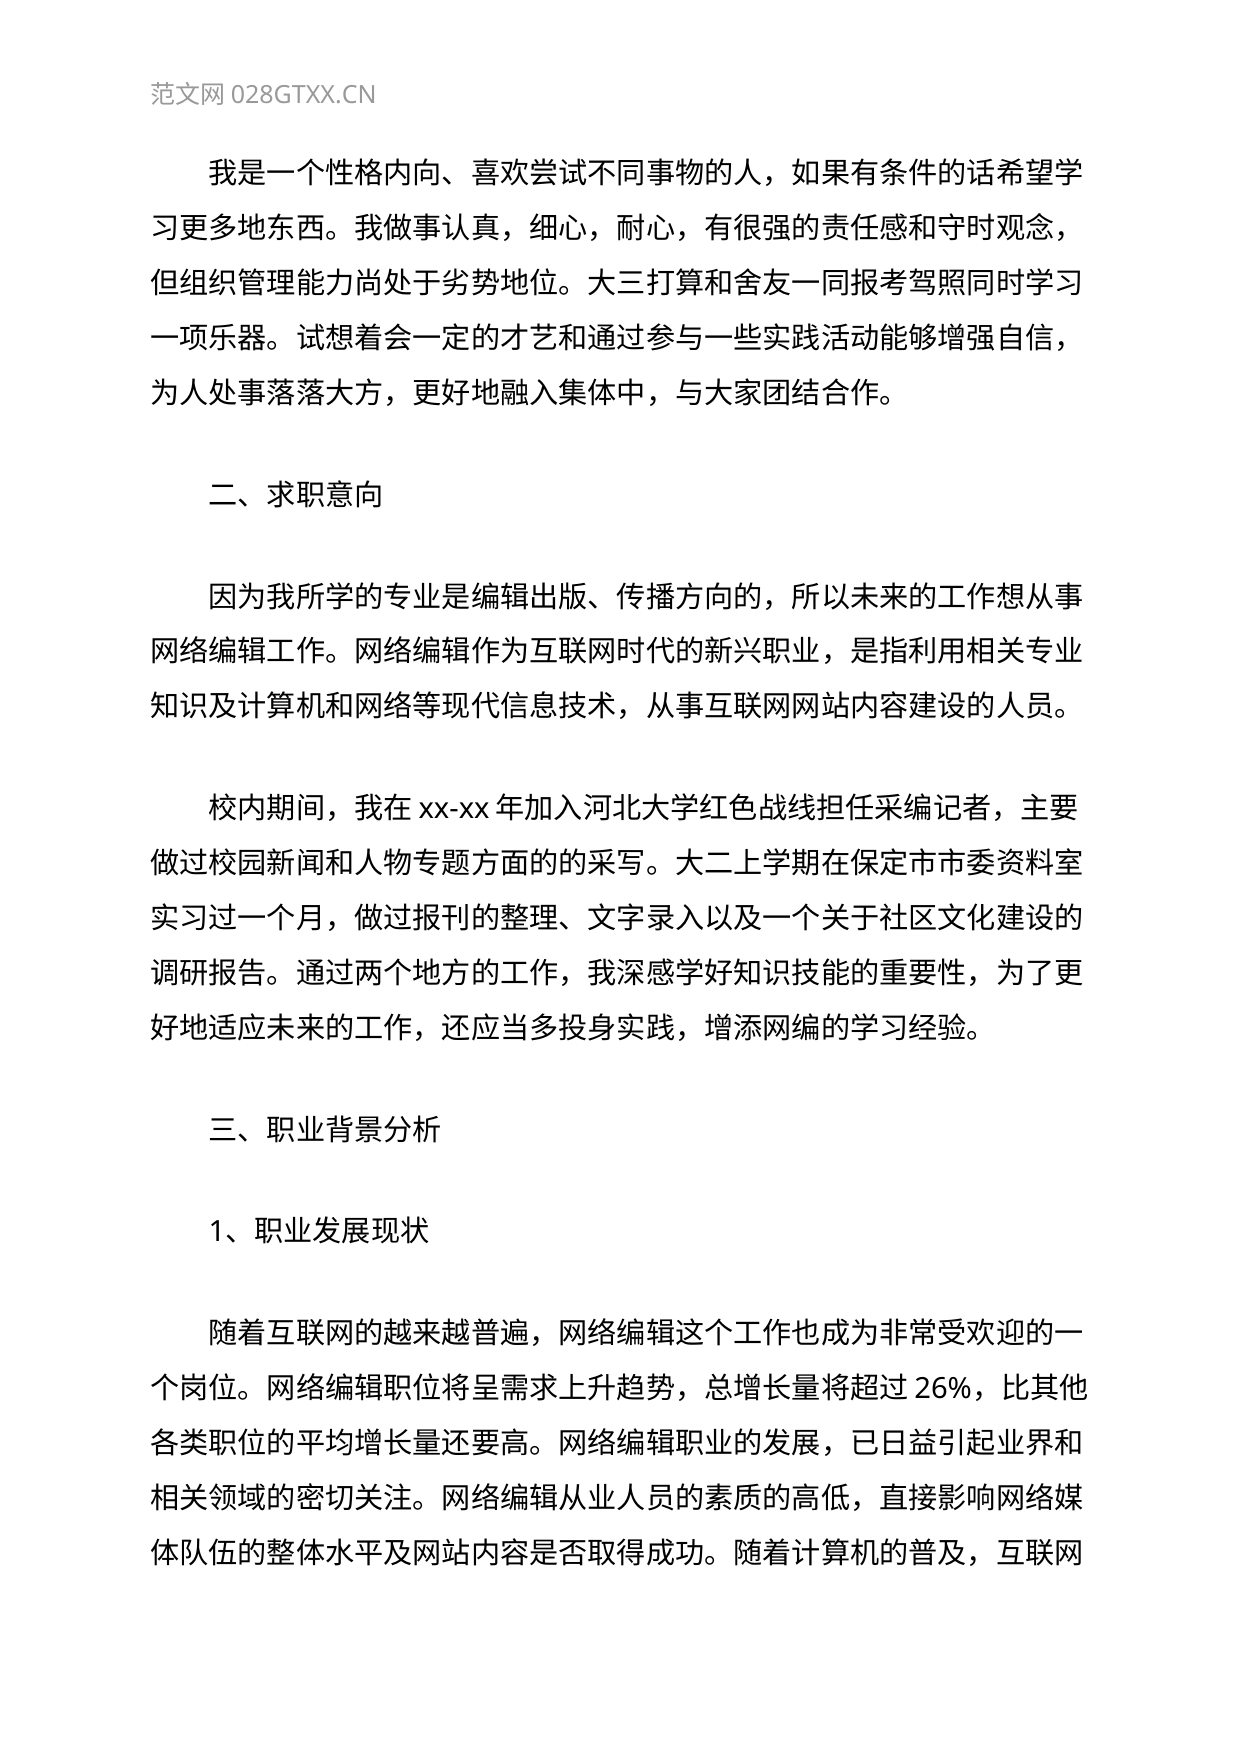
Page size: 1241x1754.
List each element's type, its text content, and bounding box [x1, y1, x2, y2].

text 我是一个性格内向、喜欢尝试不同事物的人，如果有条件的话希望学习更多地东西。我做事认真，细心，耐心，有很强的责任感和守时观念，但组织管理能力尚处于劣势地位。大三打算和舍友一同报考驾照同时学习一项乐器。试想着会一定的才艺和通过参与一些实践活动能够增强自信，为人处事落落大方，更好地融入集体中，与大家团结合作。 [150, 150, 1090, 412]
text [150, 1310, 1090, 1572]
text 1、职业发展现状 [150, 1208, 1090, 1250]
text 三、职业背景分析 [150, 1106, 1090, 1148]
text 二、求职意向 [150, 471, 1090, 514]
text 校内期间，我在xx-xx年加入河北大学红色战线担任采编记者，主要做过校园新闻和人物专题方面的的采写。大二上学期在保定市市委资料室实习过一个月，做过报刊的整理、文字录入以及一个关于社区文化建设的调研报告。通过两个地方的工作，我深感学好知识技能的重要性，为了更好地适应未来的工作，还应当多投身实践，增添网编的学习经验。 [150, 785, 1090, 1047]
text 因为我所学的专业是编辑出版、传播方向的，所以未来的工作想从事网络编辑工作。网络编辑作为互联网时代的新兴职业，是指利用相关专业知识及计算机和网络等现代信息技术，从事互联网网站内容建设的人员。 [150, 573, 1090, 725]
